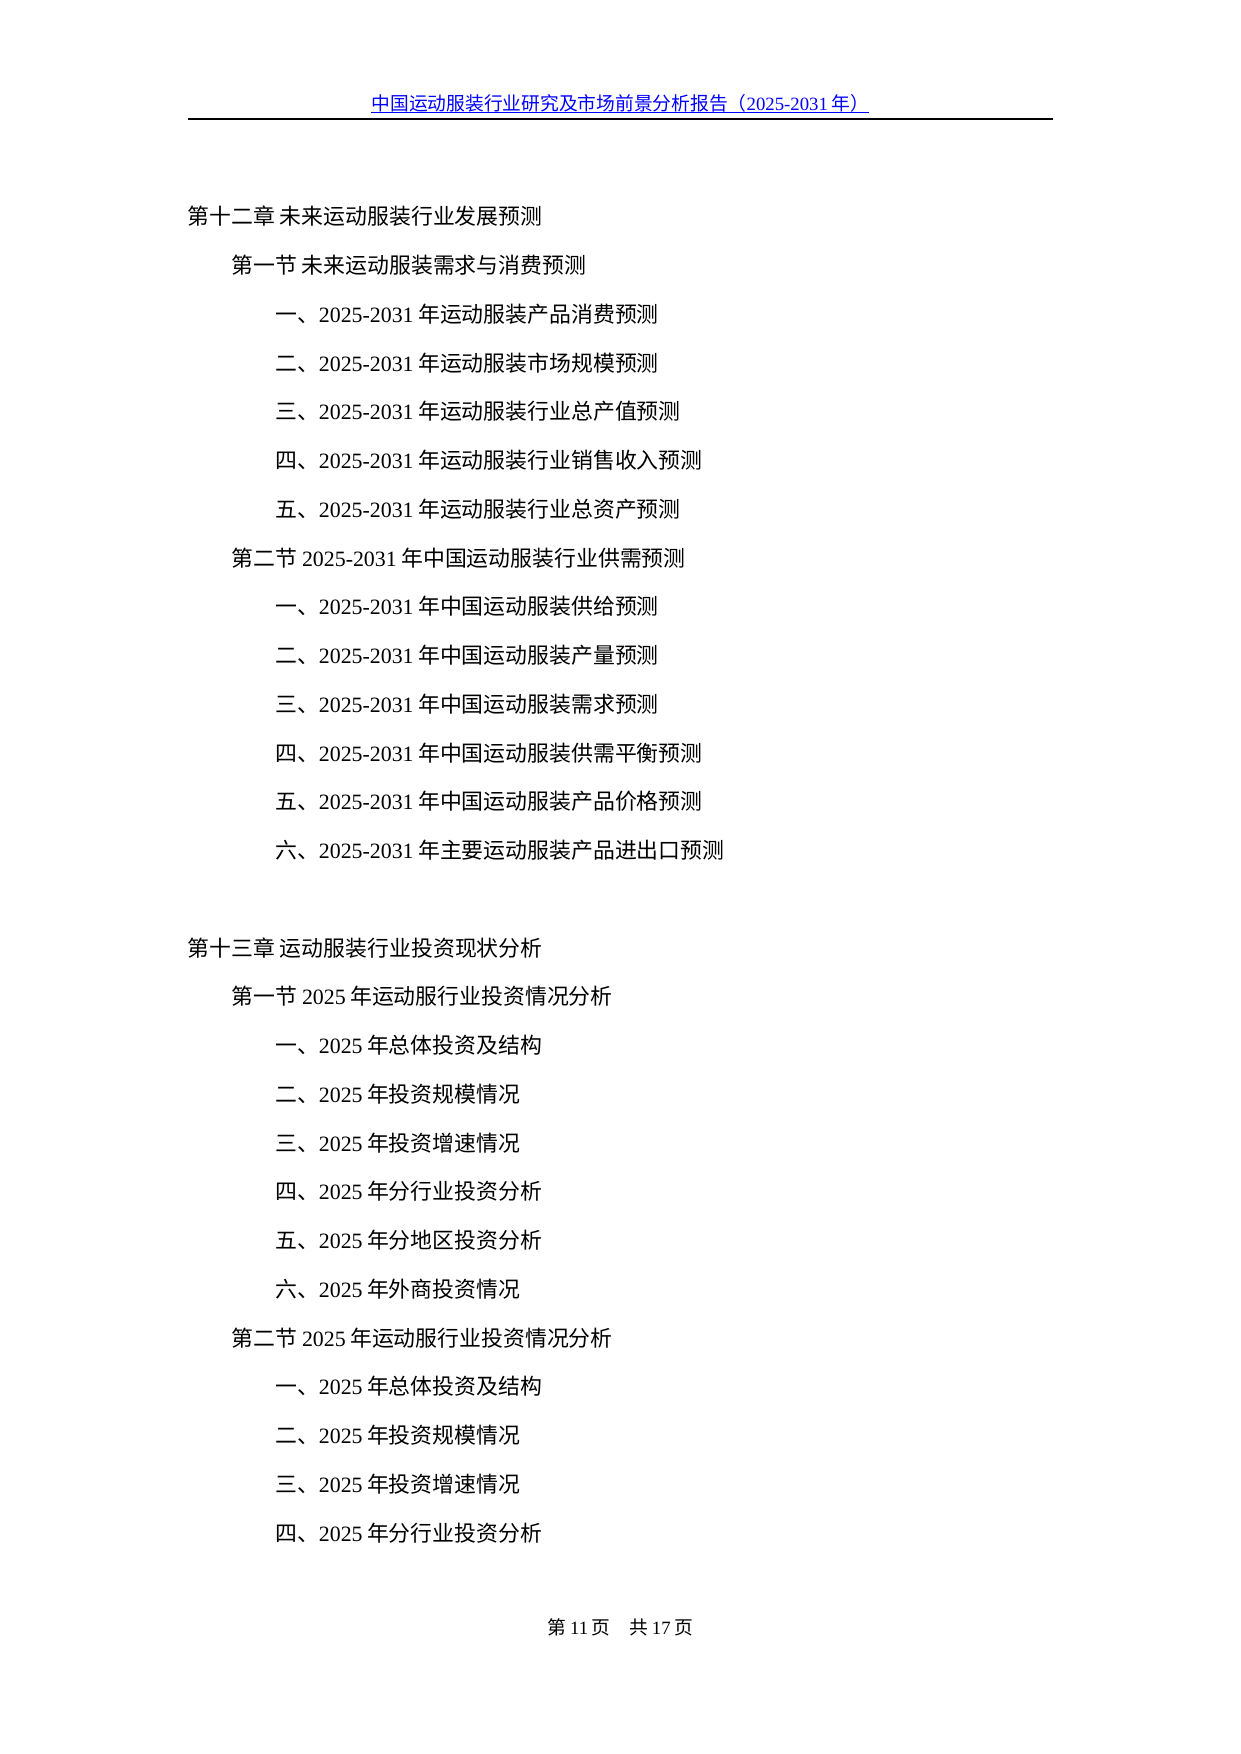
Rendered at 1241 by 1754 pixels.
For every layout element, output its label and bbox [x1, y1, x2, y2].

text [187, 150, 1053, 1548]
